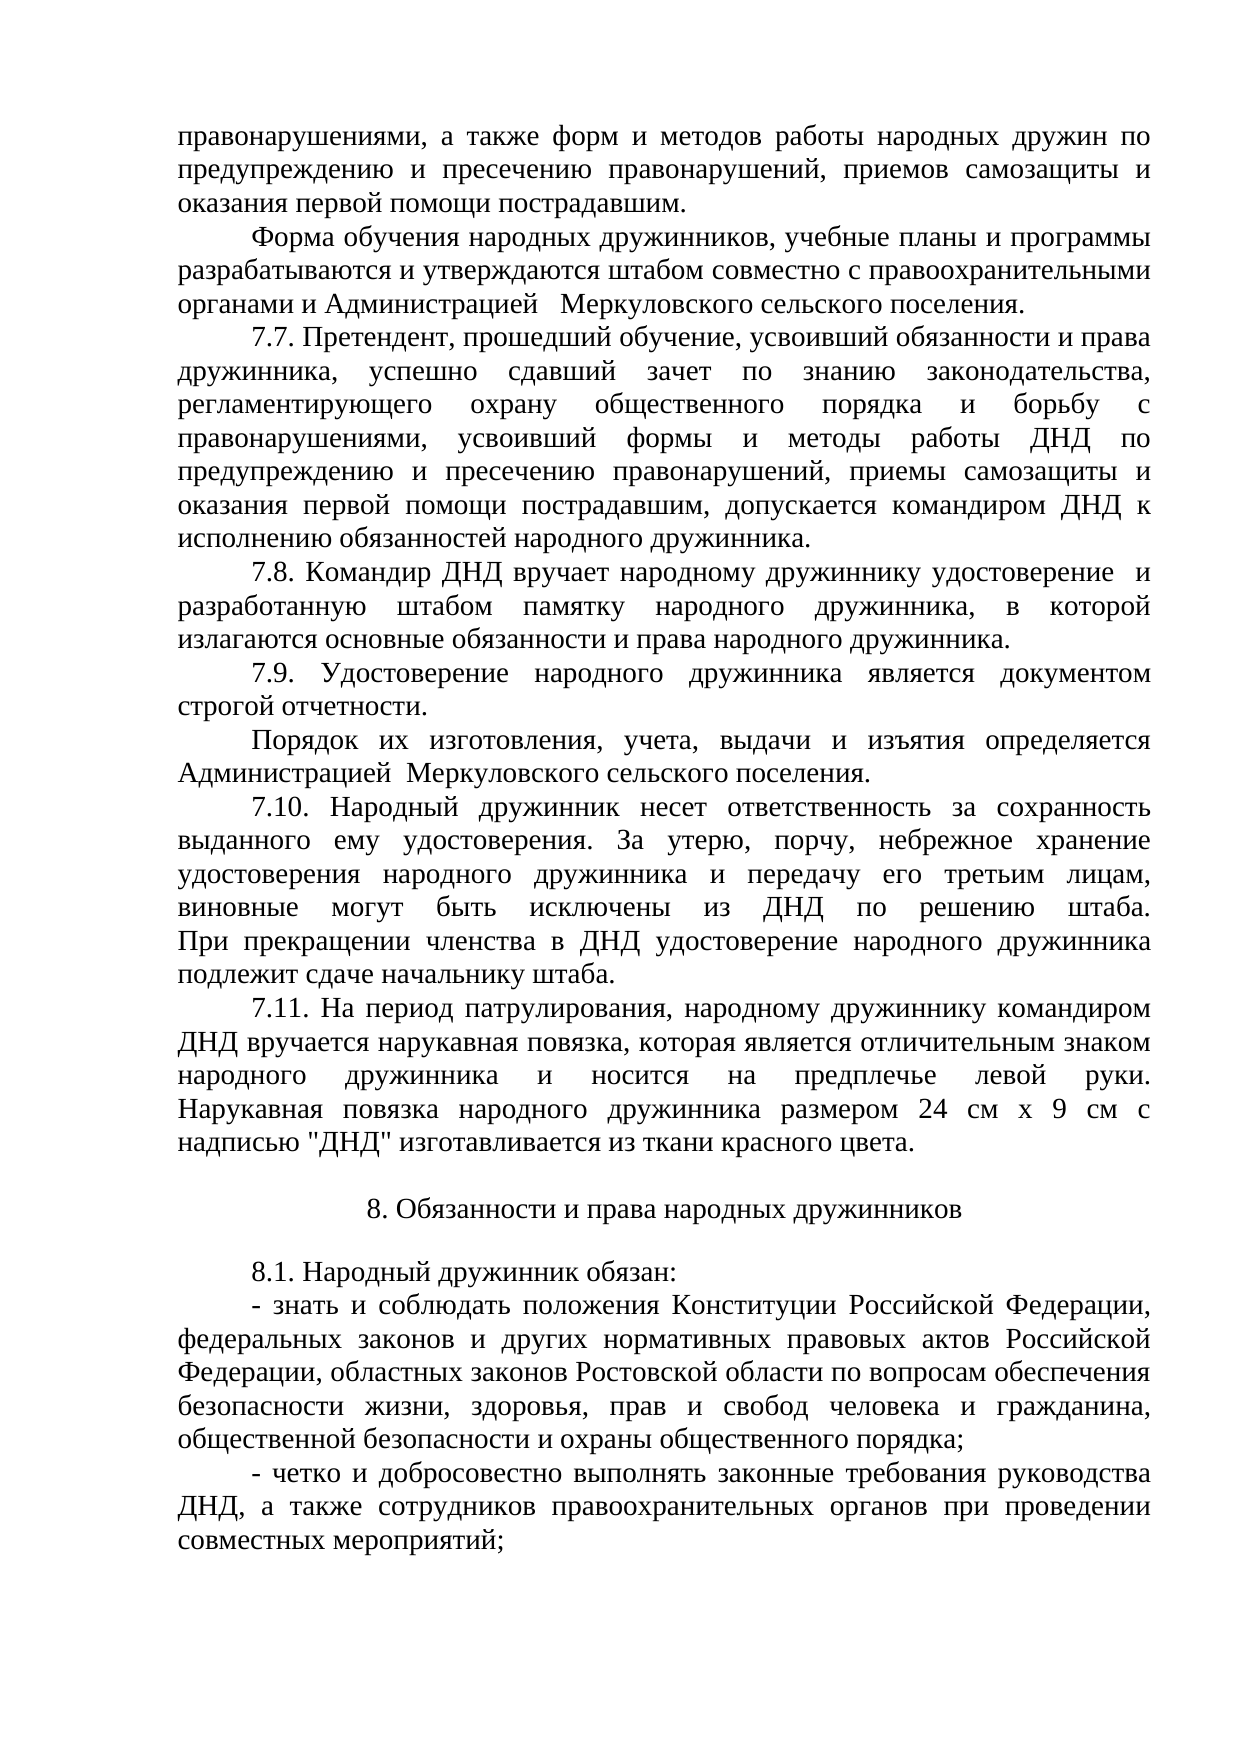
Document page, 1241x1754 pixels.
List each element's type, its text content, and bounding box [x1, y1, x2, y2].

text 7.10. Народный дружинник несет ответственность за сохранность выданного ему удостоверения. За утерю, порчу, небрежное хранение удостоверения народного дружинника и передачу его третьим лицам, виновные могут быть исключены из ДНД по решению штаба. При прекращении членства в ДНД удостоверение народного дружинника подлежит сдаче начальнику штаба. [177, 789, 1152, 990]
text 7.7. Претендент, прошедший обучение, усвоивший обязанности и права дружинника, успешно сдавший зачет по знанию законодательства, регламентирующего охрану общественного порядка и борьбу с правонарушениями, усвоивший формы и методы работы ДНД по предупреждению и пресечению правонарушений, приемы самозащиты и оказания первой помощи пострадавшим, допускается командиром ДНД к исполнению обязанностей народного дружинника. [177, 319, 1152, 554]
text 7.8. Командир ДНД вручает народному дружиннику удостоверение и разработанную штабом памятку народного дружинника, в которой излагаются основные обязанности и права народного дружинника. [177, 554, 1152, 655]
text - четко и добросовестно выполнять законные требования руководства ДНД, а также сотрудников правоохранительных органов при проведении совместных мероприятий; [177, 1455, 1152, 1556]
text 8.1. Народный дружинник обязан: [177, 1254, 1152, 1287]
text 8. Обязанности и права народных дружинников [177, 1158, 1152, 1254]
text Форма обучения народных дружинников, учебные планы и программы разрабатываются и утверждаются штабом совместно с правоохранительными органами и Администрацией Меркуловского сельского поселения. [177, 219, 1152, 319]
text Порядок их изготовления, учета, выдачи и изъятия определяется Администрацией Меркуловского сельского поселения. [177, 722, 1152, 789]
text - знать и соблюдать положения Конституции Российской Федерации, федеральных законов и других нормативных правовых актов Российской Федерации, областных законов Ростовской области по вопросам обеспечения безопасности жизни, здоровья, прав и свобод человека и гражданина, общественной безопасности и охраны общественного порядка; [177, 1287, 1152, 1455]
text 7.9. Удостоверение народного дружинника является документом строгой отчетности. [177, 655, 1152, 722]
text 7.11. На период патрулирования, народному дружиннику командиром ДНД вручается нарукавная повязка, которая является отличительным знаком народного дружинника и носится на предплечье левой руки. Нарукавная повязка народного дружинника размером x с надписью "ДНД" изготавливается из ткани красного цвета. [177, 990, 1152, 1158]
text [177, 118, 1152, 219]
